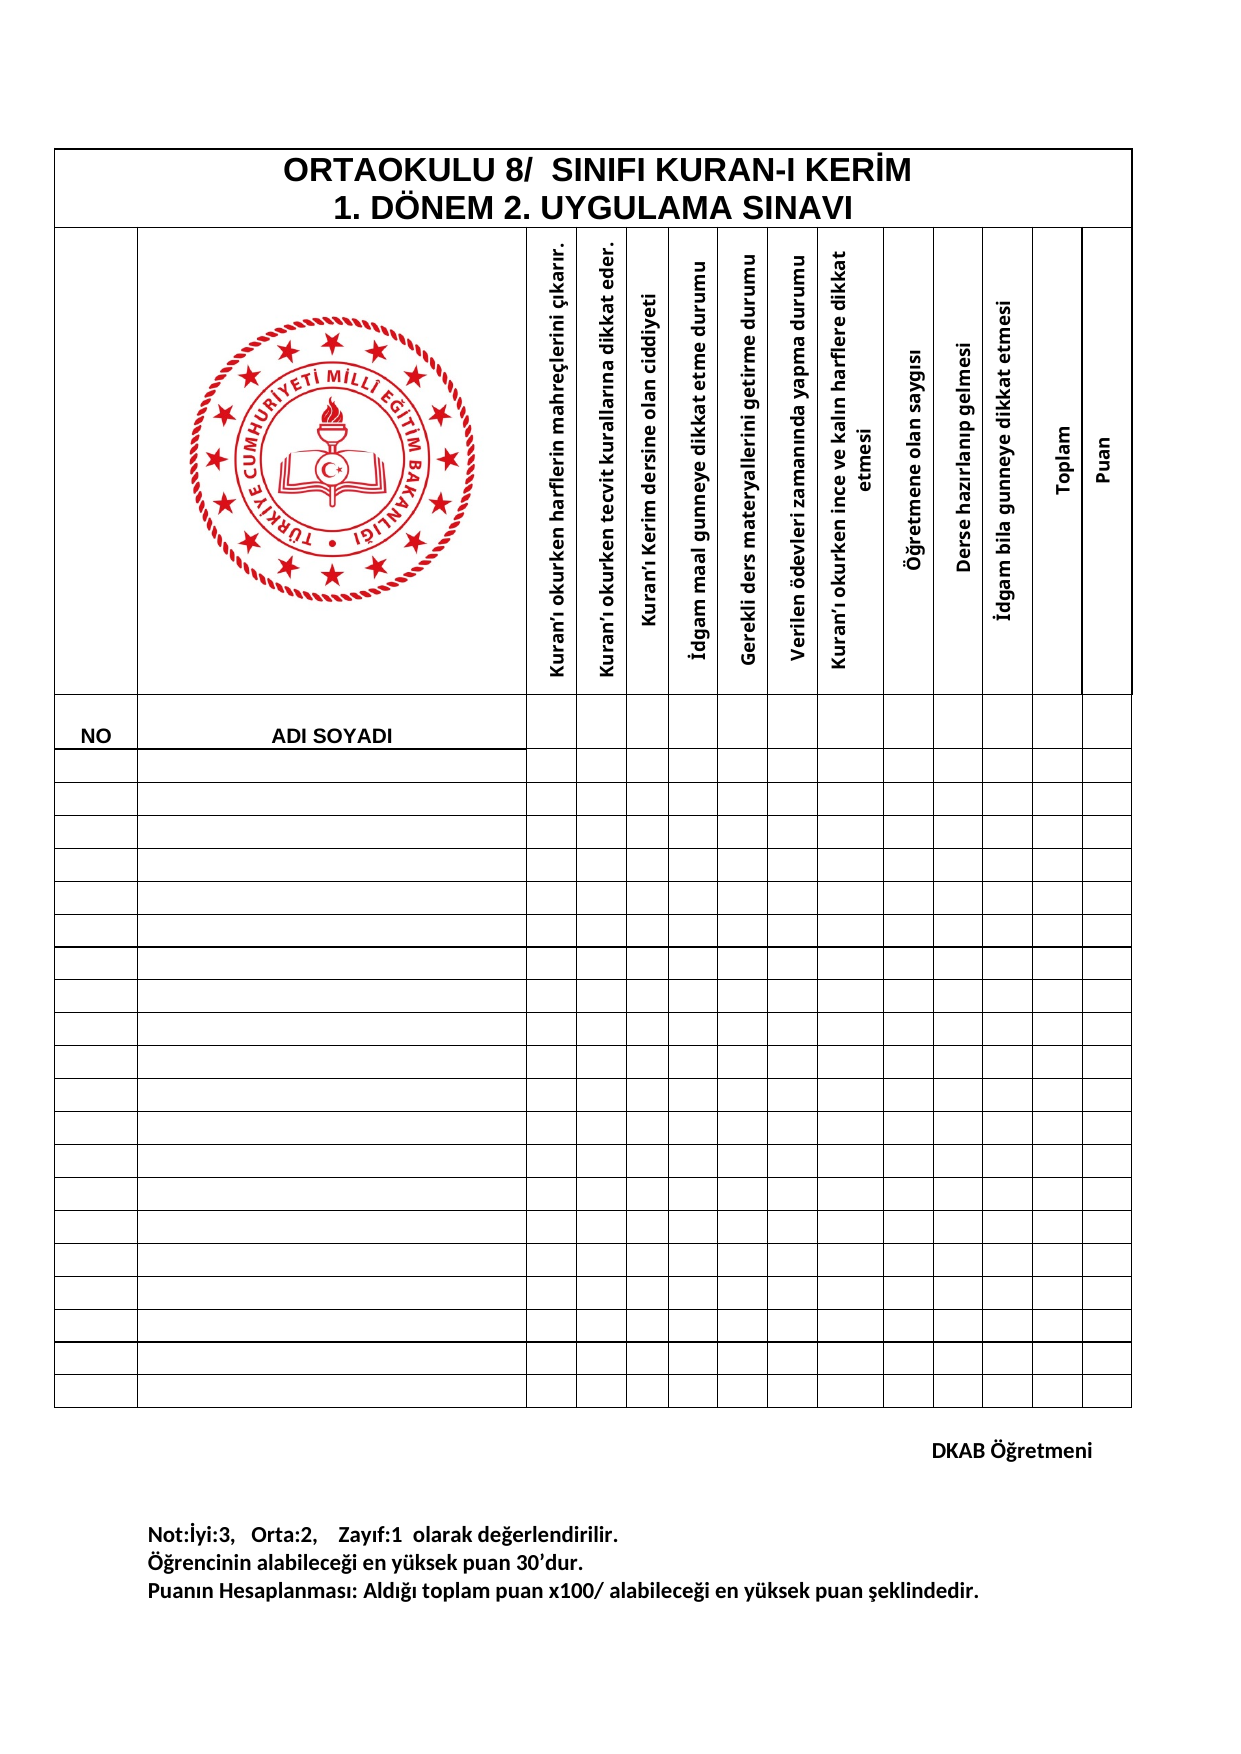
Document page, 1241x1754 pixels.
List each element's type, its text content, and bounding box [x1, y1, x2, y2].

table_cell [669, 1343, 717, 1374]
table_cell [577, 695, 626, 748]
table_cell [818, 1310, 883, 1341]
table_cell [55, 849, 137, 881]
table_cell [138, 1343, 526, 1374]
table_cell [983, 1244, 1032, 1276]
table_cell [934, 1343, 982, 1374]
table_cell [577, 1310, 626, 1341]
table_cell [983, 1112, 1032, 1144]
table_cell [55, 980, 137, 1012]
table_cell [1132, 1341, 1147, 1374]
table_cell [627, 695, 668, 748]
table_cell [1033, 1112, 1082, 1144]
table_cell [55, 1343, 137, 1374]
table_cell [768, 1178, 817, 1210]
table_cell [1033, 980, 1082, 1012]
table_cell [1033, 783, 1082, 815]
table_cell [884, 749, 933, 782]
text DKAB Öğretmeni [148, 1436, 1093, 1464]
table_cell NO [55, 695, 137, 748]
table_cell [1083, 1178, 1131, 1210]
table_cell [627, 915, 668, 946]
table_cell [718, 695, 767, 748]
table_cell [527, 749, 576, 782]
table_cell [934, 948, 982, 979]
table_cell Puan [1083, 228, 1131, 694]
table_cell [818, 1244, 883, 1276]
table_cell [138, 1244, 526, 1276]
table_cell [1132, 946, 1147, 979]
table_cell [669, 980, 717, 1012]
table_cell [1083, 1343, 1131, 1374]
table_cell [55, 783, 137, 815]
table_cell [1132, 1045, 1147, 1078]
table_cell [1132, 979, 1147, 1012]
table_cell [718, 783, 767, 815]
table_cell [983, 1343, 1032, 1374]
table_cell [627, 1079, 668, 1111]
table_cell [577, 1145, 626, 1177]
table_cell Kuran’ı okurken harflerin mahreçlerini çıkarır. [527, 228, 576, 694]
table_cell [1083, 1046, 1131, 1078]
table_cell [884, 882, 933, 913]
table_cell [718, 882, 767, 913]
table_cell [138, 948, 526, 979]
table_cell [669, 915, 717, 946]
table_cell [718, 1178, 767, 1210]
table_cell [934, 1178, 982, 1210]
table_cell [983, 1178, 1032, 1210]
table_cell [818, 1046, 883, 1078]
table_cell [1132, 1144, 1147, 1177]
table_cell [577, 1079, 626, 1111]
table_cell [884, 1046, 933, 1078]
table_cell [1033, 695, 1082, 748]
table_cell [768, 948, 817, 979]
table_cell [527, 1145, 576, 1177]
table_cell ADI SOYADI [138, 695, 526, 748]
table_cell [669, 1375, 717, 1407]
table_cell [718, 1375, 767, 1407]
table_cell [669, 1046, 717, 1078]
table_cell [768, 1079, 817, 1111]
table_cell [138, 1013, 526, 1045]
table_cell [577, 849, 626, 881]
table_cell [1033, 1013, 1082, 1045]
table_cell [934, 1112, 982, 1144]
table_cell [627, 1046, 668, 1078]
table_cell [1033, 749, 1082, 782]
table_cell Kuran’ı okurken ince ve kalın harflere dikkat etmesi [818, 228, 883, 694]
table_cell [718, 1310, 767, 1341]
table_cell [138, 1211, 526, 1243]
table_cell [818, 749, 883, 782]
table_cell [1132, 1078, 1147, 1111]
table_cell Gerekli ders materyallerini getirme durumu [718, 228, 767, 694]
table_cell [577, 1178, 626, 1210]
table_cell [884, 816, 933, 848]
table_cell [138, 816, 526, 848]
table_cell [138, 1178, 526, 1210]
table_cell [577, 1013, 626, 1045]
table_cell [527, 1244, 576, 1276]
table_cell [669, 1013, 717, 1045]
table_cell [55, 948, 137, 979]
table_cell [527, 849, 576, 881]
table_cell [1083, 1013, 1131, 1045]
table_cell [627, 1277, 668, 1308]
table_cell [55, 1145, 137, 1177]
table_cell [1132, 782, 1147, 815]
table_cell [768, 1112, 817, 1144]
table_cell [1033, 1079, 1082, 1111]
table_cell [1083, 1277, 1131, 1308]
table_cell [627, 1343, 668, 1374]
table_cell [983, 849, 1032, 881]
table_cell [718, 849, 767, 881]
table_cell [669, 1145, 717, 1177]
table_cell [577, 1375, 626, 1407]
table_cell [934, 749, 982, 782]
table_cell [884, 1375, 933, 1407]
table_cell [527, 1112, 576, 1144]
table_cell [1033, 1343, 1082, 1374]
table_cell [577, 1277, 626, 1308]
table_cell [527, 1343, 576, 1374]
table_cell [884, 1277, 933, 1308]
table_cell [577, 816, 626, 848]
table_cell [818, 980, 883, 1012]
table_cell [1033, 1310, 1082, 1341]
table_cell [527, 948, 576, 979]
table_header ORTAOKULU 8/ SINIFI KURAN-I KERİM 1. DÖNEM 2. UYGULAMA SINAVI [55, 150, 1131, 227]
table_cell [1033, 1046, 1082, 1078]
table_cell [768, 1277, 817, 1308]
table_cell [983, 1046, 1032, 1078]
text Öğrencinin alabileceği en yüksek puan 30’dur. [148, 1548, 1093, 1576]
table_cell [669, 1178, 717, 1210]
table_cell [138, 750, 526, 782]
table_cell [983, 1013, 1032, 1045]
table_cell [934, 695, 982, 748]
table_cell [138, 1112, 526, 1144]
table_cell [138, 1046, 526, 1078]
table_cell [718, 1079, 767, 1111]
table_cell [934, 1310, 982, 1341]
table_cell [627, 948, 668, 979]
table_cell [768, 1375, 817, 1407]
table_cell [55, 1375, 137, 1407]
table_cell [718, 980, 767, 1012]
table_cell [768, 749, 817, 782]
table_cell [934, 882, 982, 913]
table_cell [983, 1145, 1032, 1177]
table_cell [577, 882, 626, 913]
table_cell [627, 882, 668, 913]
table_cell [768, 1046, 817, 1078]
table_cell [669, 1244, 717, 1276]
table_cell [627, 1244, 668, 1276]
table_cell [627, 783, 668, 815]
table_cell [818, 1145, 883, 1177]
table_cell [138, 1277, 526, 1308]
table_cell [55, 1112, 137, 1144]
table_cell [1083, 1145, 1131, 1177]
table_cell [884, 849, 933, 881]
table_cell [527, 1178, 576, 1210]
table_cell [1083, 948, 1131, 979]
table_cell [1083, 915, 1131, 946]
table_cell [627, 1145, 668, 1177]
table_cell [55, 1244, 137, 1276]
table_cell [1033, 849, 1082, 881]
table_cell [527, 1310, 576, 1341]
picture [144, 271, 520, 647]
table_cell [138, 849, 526, 881]
table_cell [818, 1178, 883, 1210]
table_cell [718, 1013, 767, 1045]
table_cell [669, 1211, 717, 1243]
table_cell [934, 849, 982, 881]
table_cell [527, 695, 576, 748]
table_cell Kuran’ı okurken tecvit kurallarına dikkat eder. [577, 228, 626, 694]
table_cell İdgam maal gunneye dikkat etme durumu [669, 228, 717, 694]
table_cell [934, 1079, 982, 1111]
table_cell [818, 948, 883, 979]
table_cell [138, 1145, 526, 1177]
table_cell [768, 1244, 817, 1276]
text Puanın Hesaplanması: Aldığı toplam puan x100/ alabileceği en yüksek puan şeklindedir. [148, 1576, 1093, 1604]
table_cell [818, 849, 883, 881]
table_cell [1132, 1012, 1147, 1045]
table_cell [818, 1343, 883, 1374]
table_cell [884, 1244, 933, 1276]
table_cell [1083, 783, 1131, 815]
table_cell [983, 1079, 1032, 1111]
table_cell [55, 1277, 137, 1308]
table_cell [1083, 849, 1131, 881]
table_cell [768, 783, 817, 815]
table_cell [718, 1145, 767, 1177]
table_cell [768, 1211, 817, 1243]
table_cell [627, 816, 668, 848]
table_cell [1033, 1211, 1082, 1243]
table_cell [55, 1310, 137, 1341]
table_cell [669, 948, 717, 979]
table_cell [669, 849, 717, 881]
table_cell [527, 915, 576, 946]
table_cell [1033, 1145, 1082, 1177]
table_cell [718, 1277, 767, 1308]
table_cell [138, 228, 526, 694]
table_cell [1083, 882, 1131, 913]
table_cell [983, 816, 1032, 848]
table_cell [718, 1244, 767, 1276]
text Not:İyi:3, Orta:2, Zayıf:1 olarak değerlendirilir. [148, 1520, 1093, 1548]
table_cell [818, 882, 883, 913]
table_cell [669, 1277, 717, 1308]
table_cell [884, 695, 933, 748]
table_cell [1033, 882, 1082, 913]
table_cell [934, 1013, 982, 1045]
table_cell [527, 1079, 576, 1111]
table_cell [669, 695, 717, 748]
table_cell [884, 1211, 933, 1243]
table_cell [768, 849, 817, 881]
table_cell [669, 1112, 717, 1144]
table_cell [983, 980, 1032, 1012]
table_cell [577, 980, 626, 1012]
table_cell [1132, 914, 1147, 946]
table_cell [55, 228, 137, 694]
table_cell [55, 750, 137, 782]
table_cell [934, 1244, 982, 1276]
table_cell [884, 783, 933, 815]
table_cell [818, 1079, 883, 1111]
table_cell [55, 816, 137, 848]
table_cell [983, 695, 1032, 748]
table_cell [669, 1079, 717, 1111]
table_cell [1132, 1309, 1147, 1341]
table_cell [577, 1046, 626, 1078]
table_cell [934, 816, 982, 848]
table_cell [934, 1277, 982, 1308]
table_cell [818, 915, 883, 946]
table_cell [934, 980, 982, 1012]
table_cell [818, 1112, 883, 1144]
table_cell [669, 749, 717, 782]
table_cell [1033, 948, 1082, 979]
table_cell [577, 1211, 626, 1243]
table_cell [527, 882, 576, 913]
table_cell [818, 1375, 883, 1407]
table_cell [627, 1211, 668, 1243]
table_cell [718, 1211, 767, 1243]
table_cell Derse hazırlanıp gelmesi [934, 228, 982, 694]
table_cell [577, 948, 626, 979]
table_cell [138, 783, 526, 815]
table_cell [1132, 1111, 1147, 1144]
table_cell [884, 1145, 933, 1177]
table_cell [884, 1178, 933, 1210]
table_cell [1083, 749, 1131, 782]
table_cell [627, 980, 668, 1012]
table_cell [884, 948, 933, 979]
table_cell [768, 816, 817, 848]
table_cell [884, 1343, 933, 1374]
table_cell [768, 980, 817, 1012]
table_cell [138, 1375, 526, 1407]
table_cell [577, 749, 626, 782]
table_cell [1132, 881, 1147, 913]
table_cell [527, 1046, 576, 1078]
table_cell [55, 1046, 137, 1078]
table_cell [577, 1343, 626, 1374]
table_cell [669, 816, 717, 848]
table_cell [55, 1079, 137, 1111]
table_cell [669, 1310, 717, 1341]
table_cell [527, 816, 576, 848]
table_cell [1132, 1210, 1147, 1243]
table_cell [1132, 815, 1147, 848]
table_cell Öğretmene olan saygısı [884, 228, 933, 694]
table_cell [627, 1178, 668, 1210]
table_cell [1083, 980, 1131, 1012]
table_cell [138, 1079, 526, 1111]
table_cell [1132, 1177, 1147, 1210]
table_cell [818, 1211, 883, 1243]
table_cell [138, 980, 526, 1012]
table_cell [884, 1013, 933, 1045]
table_cell [669, 882, 717, 913]
table_cell [1083, 1310, 1131, 1341]
table_cell [1033, 915, 1082, 946]
table_cell [983, 882, 1032, 913]
table_cell [1033, 1277, 1082, 1308]
table_cell [627, 849, 668, 881]
table_cell [138, 915, 526, 946]
table_cell Verilen ödevleri zamanında yapma durumu [768, 228, 817, 694]
table_cell [55, 915, 137, 946]
table_cell [934, 1046, 982, 1078]
table_cell [768, 915, 817, 946]
table_cell [1083, 1211, 1131, 1243]
table_cell [1033, 1178, 1082, 1210]
table_cell [577, 783, 626, 815]
table_cell [983, 1277, 1032, 1308]
table_cell [138, 882, 526, 913]
table_cell [1083, 1375, 1131, 1407]
table_cell [768, 1343, 817, 1374]
table_cell [1033, 1375, 1082, 1407]
table_cell [55, 1013, 137, 1045]
table_cell [934, 915, 982, 946]
table_cell [818, 1013, 883, 1045]
table_cell [718, 915, 767, 946]
table_cell [577, 915, 626, 946]
table_cell [718, 1343, 767, 1374]
table_cell [768, 1145, 817, 1177]
table_cell [1132, 848, 1147, 881]
table_cell [55, 882, 137, 913]
table_cell [1083, 695, 1131, 748]
table_cell [527, 1013, 576, 1045]
table_cell [527, 1211, 576, 1243]
table_cell [818, 783, 883, 815]
table_cell [768, 1013, 817, 1045]
table_cell [818, 816, 883, 848]
table_cell [884, 1112, 933, 1144]
table_cell [934, 1211, 982, 1243]
table_cell [718, 816, 767, 848]
table_cell [983, 783, 1032, 815]
table_cell [934, 1145, 982, 1177]
table_cell [818, 1277, 883, 1308]
table_cell [1132, 748, 1147, 782]
table_cell [934, 783, 982, 815]
table_cell [627, 1013, 668, 1045]
table_cell [577, 1244, 626, 1276]
table_cell [1033, 1244, 1082, 1276]
table_cell [1083, 1079, 1131, 1111]
table_cell [768, 695, 817, 748]
table_cell [1132, 1276, 1147, 1308]
table_cell [718, 749, 767, 782]
table_cell [718, 948, 767, 979]
table_cell [884, 915, 933, 946]
table_cell [983, 948, 1032, 979]
table_cell [884, 1310, 933, 1341]
table_cell [627, 1375, 668, 1407]
table_cell Toplam [1033, 228, 1081, 694]
table_cell [1132, 1374, 1147, 1407]
table_cell [527, 980, 576, 1012]
table_cell [884, 1079, 933, 1111]
table_cell [983, 915, 1032, 946]
table_cell [527, 1277, 576, 1308]
table_cell [884, 980, 933, 1012]
table_cell [768, 882, 817, 913]
table_cell [1083, 1244, 1131, 1276]
table_cell [983, 1211, 1032, 1243]
table_cell [818, 695, 883, 748]
table_cell [1132, 1243, 1147, 1276]
table_cell [527, 1375, 576, 1407]
table_cell [1033, 816, 1082, 848]
table_cell İdgam bila gunneye dikkat etmesi [983, 228, 1032, 694]
table_cell [627, 1310, 668, 1341]
table_cell [669, 783, 717, 815]
table_cell [934, 1375, 982, 1407]
table_cell [577, 1112, 626, 1144]
table_cell [627, 1112, 668, 1144]
table_cell Kuran’ı Kerim dersine olan ciddiyeti [627, 228, 668, 694]
table_cell [768, 1310, 817, 1341]
table_cell [983, 1310, 1032, 1341]
table_cell [627, 749, 668, 782]
table_cell [55, 1211, 137, 1243]
table_cell [1083, 816, 1131, 848]
table_cell [718, 1046, 767, 1078]
table_cell [718, 1112, 767, 1144]
table_cell [983, 1375, 1032, 1407]
table_cell [1083, 1112, 1131, 1144]
table_cell [983, 749, 1032, 782]
table_cell [55, 1178, 137, 1210]
table_cell [138, 1310, 526, 1341]
table_cell [527, 783, 576, 815]
